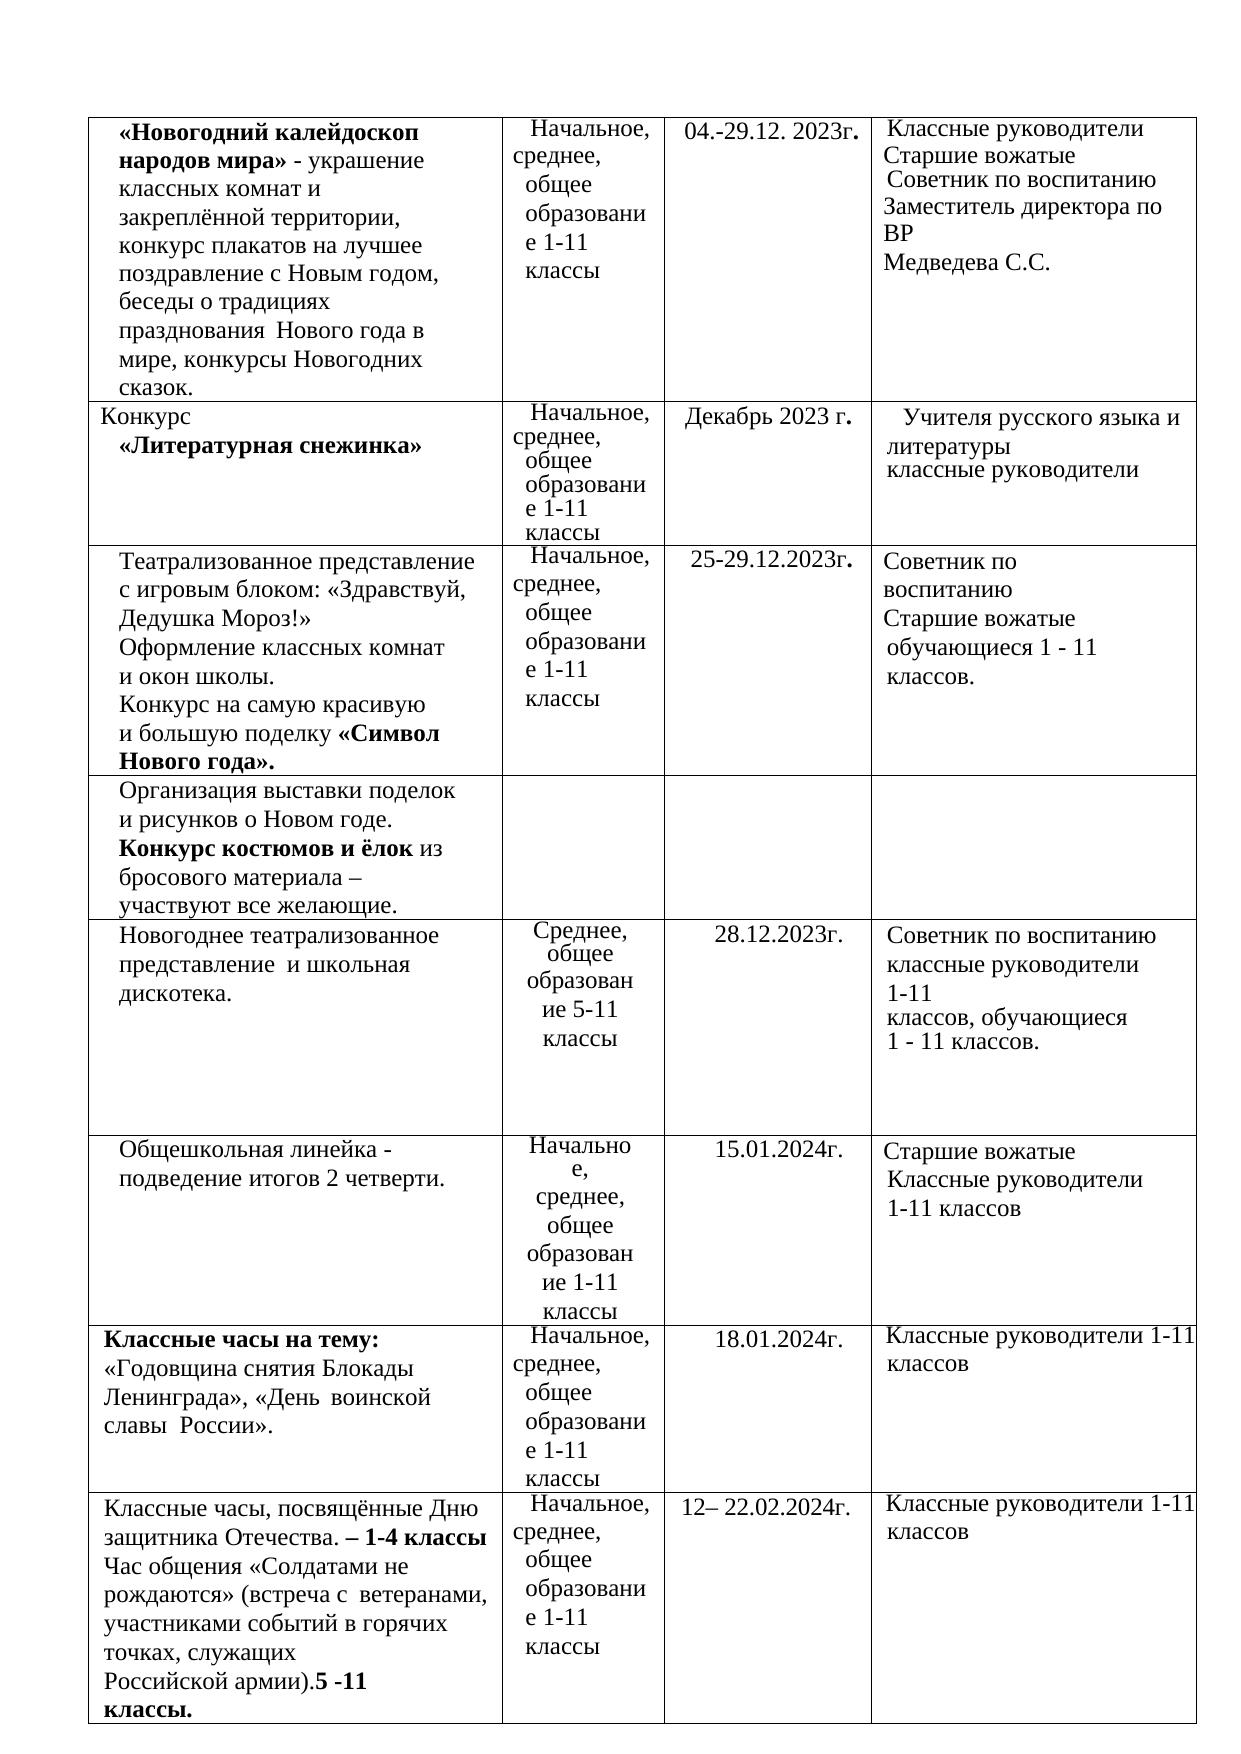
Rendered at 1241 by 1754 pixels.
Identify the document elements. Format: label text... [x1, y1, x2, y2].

table_cell Театрализованное представление с игровым блоком: «Здравствуй, Дедушка Мороз!» Оформление классных комнат и окон школы. Конкурс на самую красивую и большую поделку «Символ Нового года». [89, 546, 502, 774]
table_cell Классные часы, посвящённые Дню защитника Отечества. – 1-4 классы Час общения «Солдатами не рождаются» (встреча с ветеранами, участниками событий в горячих точках, служащих Российской армии).5 -11 классы. [89, 1493, 502, 1723]
table_cell 18.01.2024г. [665, 1326, 871, 1492]
table_cell Общешкольная линейка - подведение итогов 2 четверти. [89, 1136, 502, 1325]
table_cell Конкурс «Литературная снежинка» [89, 402, 502, 545]
table_cell Классные руководители 1-11 классов [872, 1326, 1196, 1492]
table_cell Среднее, общее образование 5-11 классы [503, 920, 664, 1135]
table_cell Советник по воспитанию Старшие вожатые обучающиеся 1 - 11 классов. [872, 546, 1196, 774]
table_cell Классные руководители 1-11 классов [872, 1493, 1196, 1723]
table_cell 04.-29.12. 2023г. [665, 118, 871, 401]
table_cell [665, 776, 871, 919]
table_cell Начальное, среднее, общее образование 1-11 классы [503, 1136, 664, 1325]
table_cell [503, 1493, 664, 1723]
table_cell Советник по воспитанию классные руководители 1-11 классов, обучающиеся 1 - 11 классов. [872, 920, 1196, 1135]
table_cell Классные часы на тему: «Годовщина снятия Блокады Ленинграда», «День воинской славы России». [89, 1326, 502, 1492]
table_cell Новогоднее театрализованное представление и школьная дискотека. [89, 920, 502, 1135]
table_cell [872, 776, 1196, 919]
table_cell «Новогодний калейдоскоп народов мира» - украшение классных комнат и закреплённой территории, конкурс плакатов на лучшее поздравление с Новым годом, беседы о традициях празднования Нового года в мире, конкурсы Новогодних сказок. [89, 118, 502, 401]
table_cell Начальное, среднее, общее образование 1-11 классы [503, 402, 664, 545]
table_cell Учителя русского языка и литературы классные руководители [872, 402, 1196, 545]
table_cell Начальное, среднее, общее образование 1-11 классы [503, 1326, 664, 1492]
table_cell 25-29.12.2023г. [665, 546, 871, 774]
table_cell Декабрь 2023 г. [665, 402, 871, 545]
table_cell Начальное, среднее, общее образование 1-11 классы [503, 546, 664, 774]
table_cell 12– 22.02.2024г. [665, 1493, 871, 1723]
table_cell Старшие вожатые Классные руководители 1-11 классов [872, 1136, 1196, 1325]
table_cell 15.01.2024г. [665, 1136, 871, 1325]
table_cell 28.12.2023г. [665, 920, 871, 1135]
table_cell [503, 118, 664, 401]
table_cell [503, 776, 664, 919]
table_cell Организация выставки поделок и рисунков о Новом годе. Конкурс костюмов и ёлок из бросового материала – участвуют все желающие. [89, 776, 502, 919]
table_cell Классные руководители Старшие вожатые Советник по воспитанию Заместитель директора по ВР Медведева С.С. [872, 118, 1196, 401]
